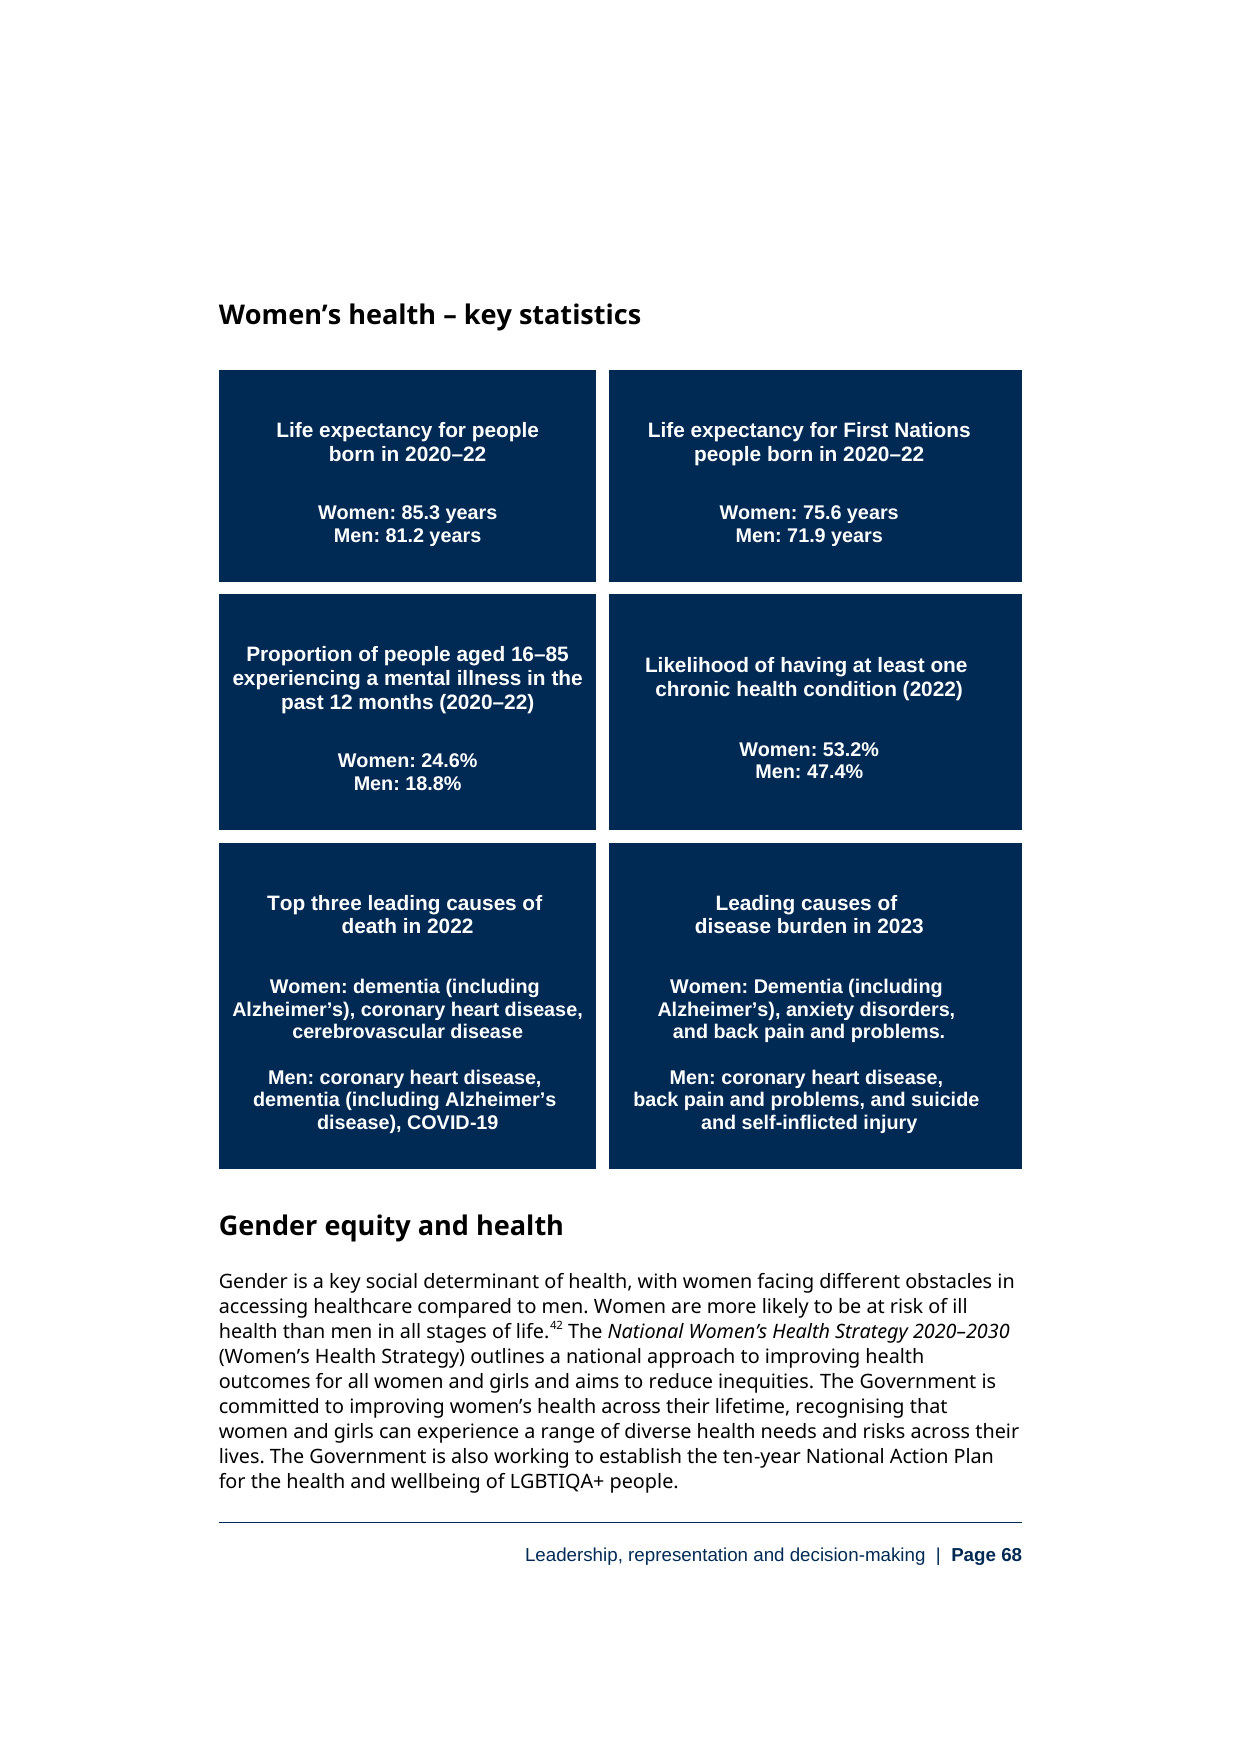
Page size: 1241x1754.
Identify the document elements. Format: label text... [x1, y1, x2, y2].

table_cell Proportion of people aged 16–85 experiencing a mental illness in the past 12 months (2020–22) Women: 24.6% Men: 18.8% [219, 594, 596, 830]
text Gender is a key social determinant of health, with women facing different obstacles in accessing healthcare compared to men. Women are more likely to be at risk of ill health than men in all stages of life. The National Women’s Health Strategy 2020–2030 (Women’s Health Strategy) outlines a national approach to improving health outcomes for all women and girls and aims to reduce inequities. The Government is committed to improving women’s health across their lifetime, recognising that women and girls can experience a range of diverse health needs and risks across their lives. The Government is also working to establish the ten-year National Action Plan for the health and wellbeing of LGBTIQA+ people. [218, 1268, 1022, 1493]
subtitle Gender equity and health [218, 1207, 1022, 1243]
subtitle Women’s health – key statistics [218, 295, 1022, 332]
table_cell Top three leading causes of death in 2022 Women: dementia (including Alzheimer’s), coronary heart disease, cerebrovascular disease Men: coronary heart disease, dementia (including Alzheimer’s disease), COVID-19 [219, 843, 596, 1169]
table_cell Leading causes of disease burden in 2023 Women: Dementia (including Alzheimer’s), anxiety disorders, and back pain and problems. Men: coronary heart disease, back pain and problems, and suicide and self-inflicted injury [609, 843, 1022, 1169]
table_header Life expectancy for First Nations people born in 2020–22 Women: 75.6 years Men: 71.9 years [609, 370, 1022, 582]
table_cell Likelihood of having at least one chronic health condition (2022) Women: 53.2% Men: 47.4% [609, 594, 1022, 830]
table_header Life expectancy for people born in 2020–22 Women: 85.3 years Men: 81.2 years [219, 370, 596, 582]
